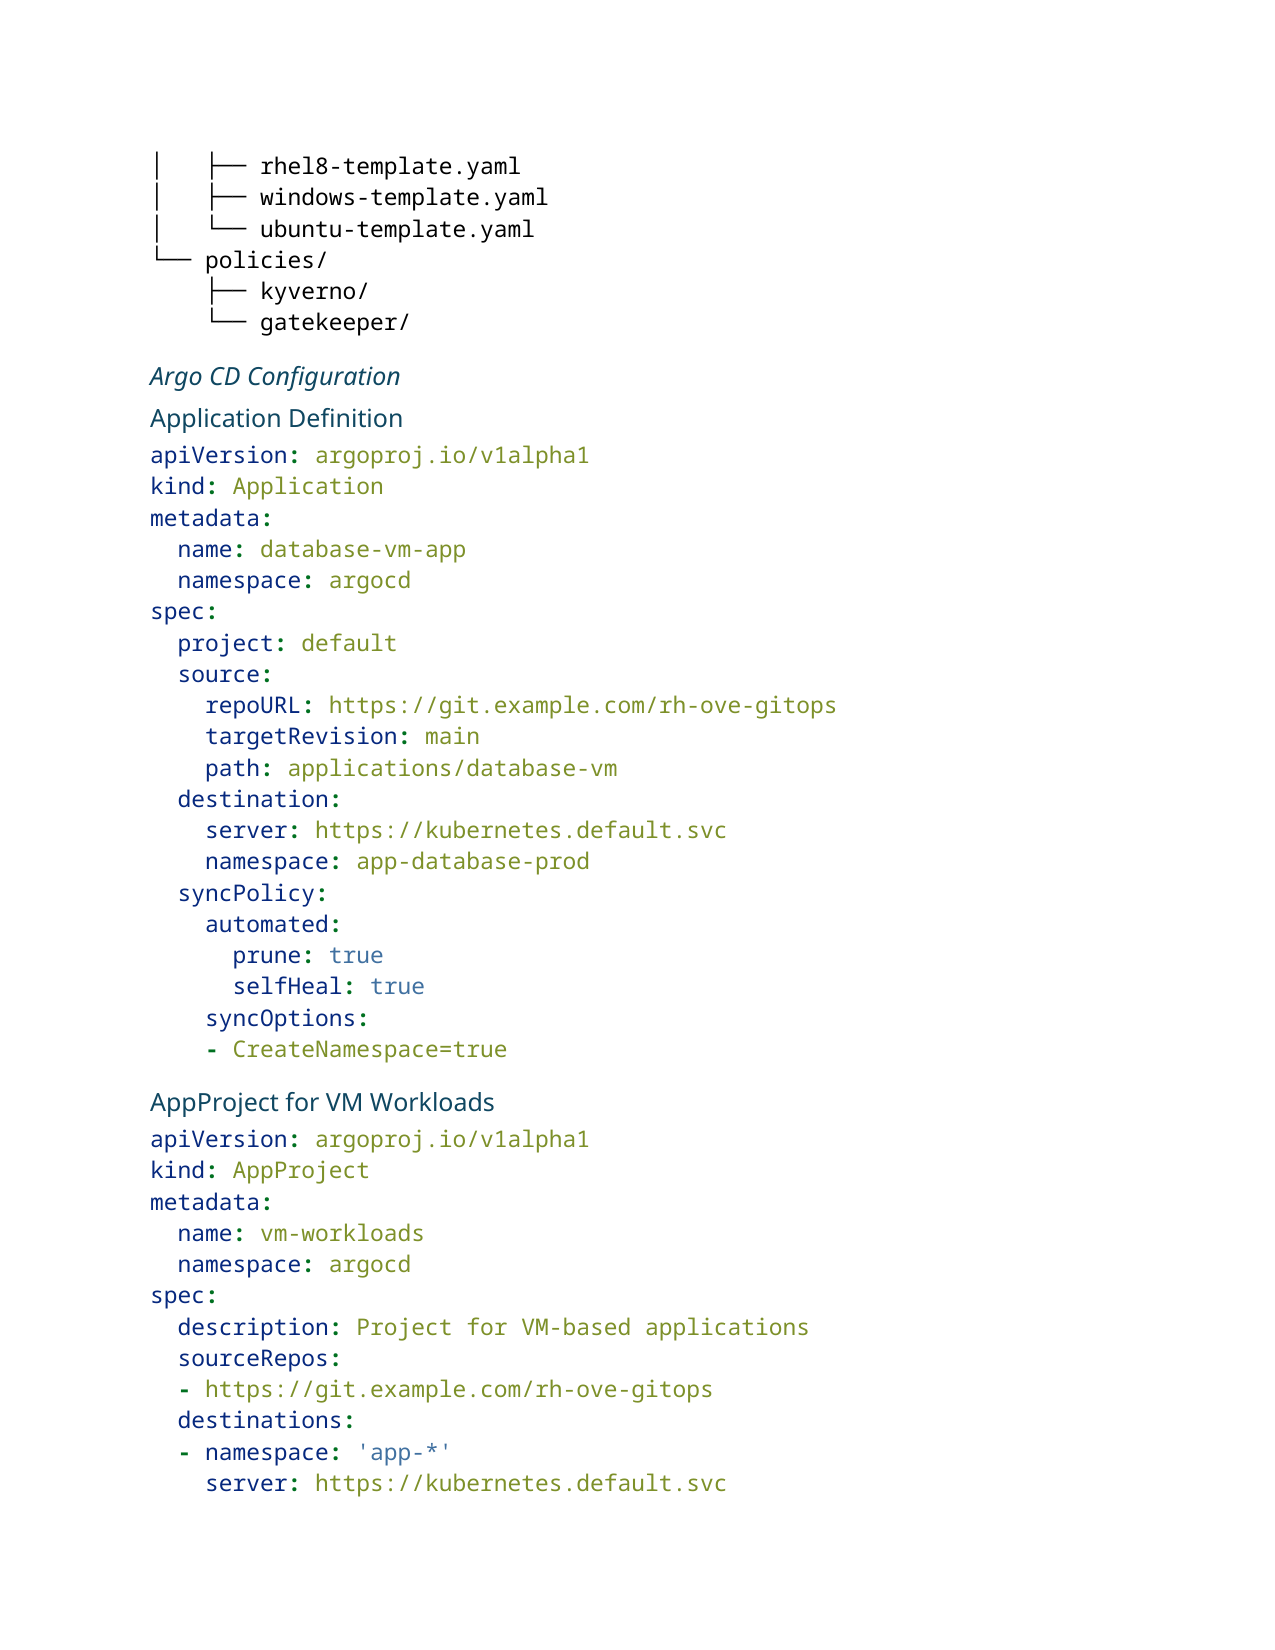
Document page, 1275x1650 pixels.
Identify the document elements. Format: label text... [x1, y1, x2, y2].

subtitle AppProject for VM Workloads [150, 1085, 1125, 1119]
subtitle Argo CD Configuration [150, 358, 1125, 392]
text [150, 1123, 1125, 1498]
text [150, 150, 1125, 337]
subtitle Application Definition [150, 401, 1125, 435]
text apiVersion: argoproj.io/v1alpha1 kind: Application metadata: name: database-vm-app namespace: argocd spec: project: default source: repoURL: https://git.example.com/rh-ove-gitops targetRevision: main path: applications/database-vm destination: server: https://kubernetes.default.svc namespace: app-database-prod syncPolicy: automated: prune: true selfHeal: true syncOptions: - CreateNamespace=true [150, 439, 1125, 1064]
